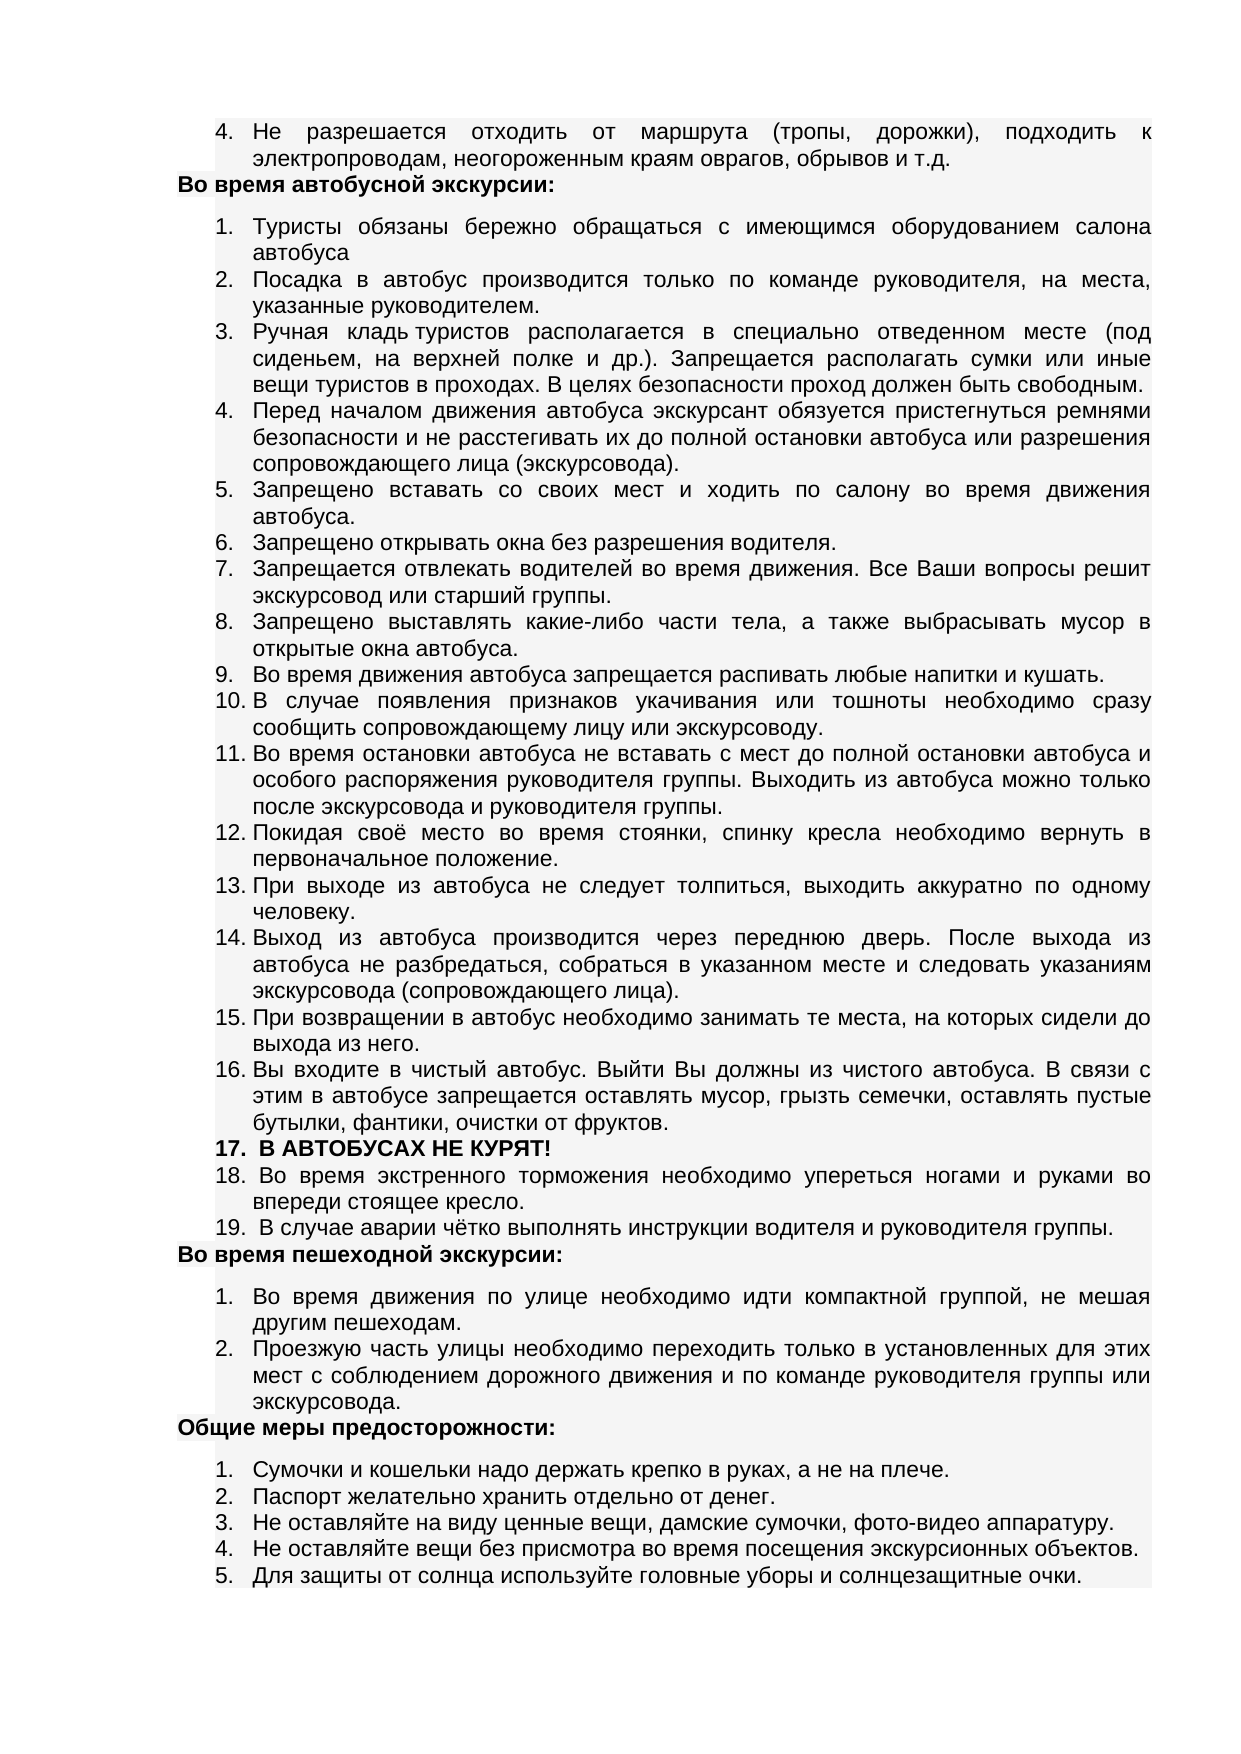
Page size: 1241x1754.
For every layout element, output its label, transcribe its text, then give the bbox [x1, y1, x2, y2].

list Проезжую часть улицы необходимо переходить только в установленных для этих мест с соблюдением дорожного движения и по команде руководителя группы или экскурсовода. [215, 1335, 1152, 1414]
list В АВТОБУСАХ НЕ КУРЯТ! [215, 1135, 1152, 1162]
list Покидая своё место во время стоянки, спинку кресла необходимо вернуть в первоначальное положение. [215, 819, 1152, 872]
list В случае появления признаков укачивания или тошноты необходимо сразу сообщить сопровождающему лицу или экскурсоводу. [215, 687, 1152, 740]
text Во время автобусной экскурсии: [177, 171, 1152, 197]
list Туристы обязаны бережно обращаться с имеющимся оборудованием салона автобуса [215, 213, 1152, 266]
list Во время движения по улице необходимо идти компактной группой, не мешая другим пешеходам. [215, 1283, 1152, 1335]
text Общие меры предосторожности: [177, 1414, 1152, 1441]
list Выход из автобуса производится через переднюю дверь. После выхода из автобуса не разбредаться, собраться в указанном месте и следовать указаниям экскурсовода (сопровождающего лица). [215, 924, 1152, 1003]
list Запрещено вставать со своих мест и ходить по салону во время движения автобуса. [215, 476, 1152, 529]
list Не оставляйте вещи без присмотра во время посещения экскурсионных объектов. [215, 1535, 1152, 1562]
list Для защиты от солнца используйте головные уборы и солнцезащитные очки. [215, 1562, 1152, 1588]
list Во время движения автобуса запрещается распивать любые напитки и кушать. [215, 661, 1152, 687]
list Во время остановки автобуса не вставать с мест до полной остановки автобуса и особого распоряжения руководителя группы. Выходить из автобуса можно только после экскурсовода и руководителя группы. [215, 740, 1152, 819]
text Во время пешеходной экскурсии: [177, 1241, 1152, 1267]
list При выходе из автобуса не следует толпиться, выходить аккуратно по одному человеку. [215, 872, 1152, 924]
list Перед началом движения автобуса экскурсант обязуется пристегнуться ремнями безопасности и не расстегивать их до полной остановки автобуса или разрешения сопровождающего лица (экскурсовода). [215, 397, 1152, 476]
list Ручная кладь туристов располагается в специально отведенном месте (под сиденьем, на верхней полке и др.). Запрещается располагать сумки или иные вещи туристов в проходах. В целях безопасности проход должен быть свободным. [215, 318, 1152, 397]
list Паспорт желательно хранить отдельно от денег. [215, 1483, 1152, 1509]
list Посадка в автобус производится только по команде руководителя, на места, указанные руководителем. [215, 266, 1152, 318]
list При возвращении в автобус необходимо занимать те места, на которых сидели до выхода из него. [215, 1003, 1152, 1056]
list Запрещено выставлять какие-либо части тела, а также выбрасывать мусор в открытые окна автобуса. [215, 608, 1152, 661]
list Запрещено открывать окна без разрешения водителя. [215, 529, 1152, 555]
list В случае аварии чётко выполнять инструкции водителя и руководителя группы. [215, 1214, 1152, 1241]
list Запрещается отвлекать водителей во время движения. Все Ваши вопросы решит экскурсовод или старший группы. [215, 555, 1152, 608]
list Во время экстренного торможения необходимо упереться ногами и руками во впереди стоящее кресло. [215, 1162, 1152, 1214]
list Вы входите в чистый автобус. Выйти Вы должны из чистого автобуса. В связи с этим в автобусе запрещается оставлять мусор, грызть семечки, оставлять пустые бутылки, фантики, очистки от фруктов. [215, 1056, 1152, 1135]
list Не оставляйте на виду ценные вещи, дамские сумочки, фото-видео аппаратуру. [215, 1509, 1152, 1535]
list Не разрешается отходить от маршрута (тропы, дорожки), подходить к электропроводам, неогороженным краям оврагов, обрывов и т.д. [215, 118, 1152, 171]
list Сумочки и кошельки надо держать крепко в руках, а не на плече. [215, 1456, 1152, 1483]
